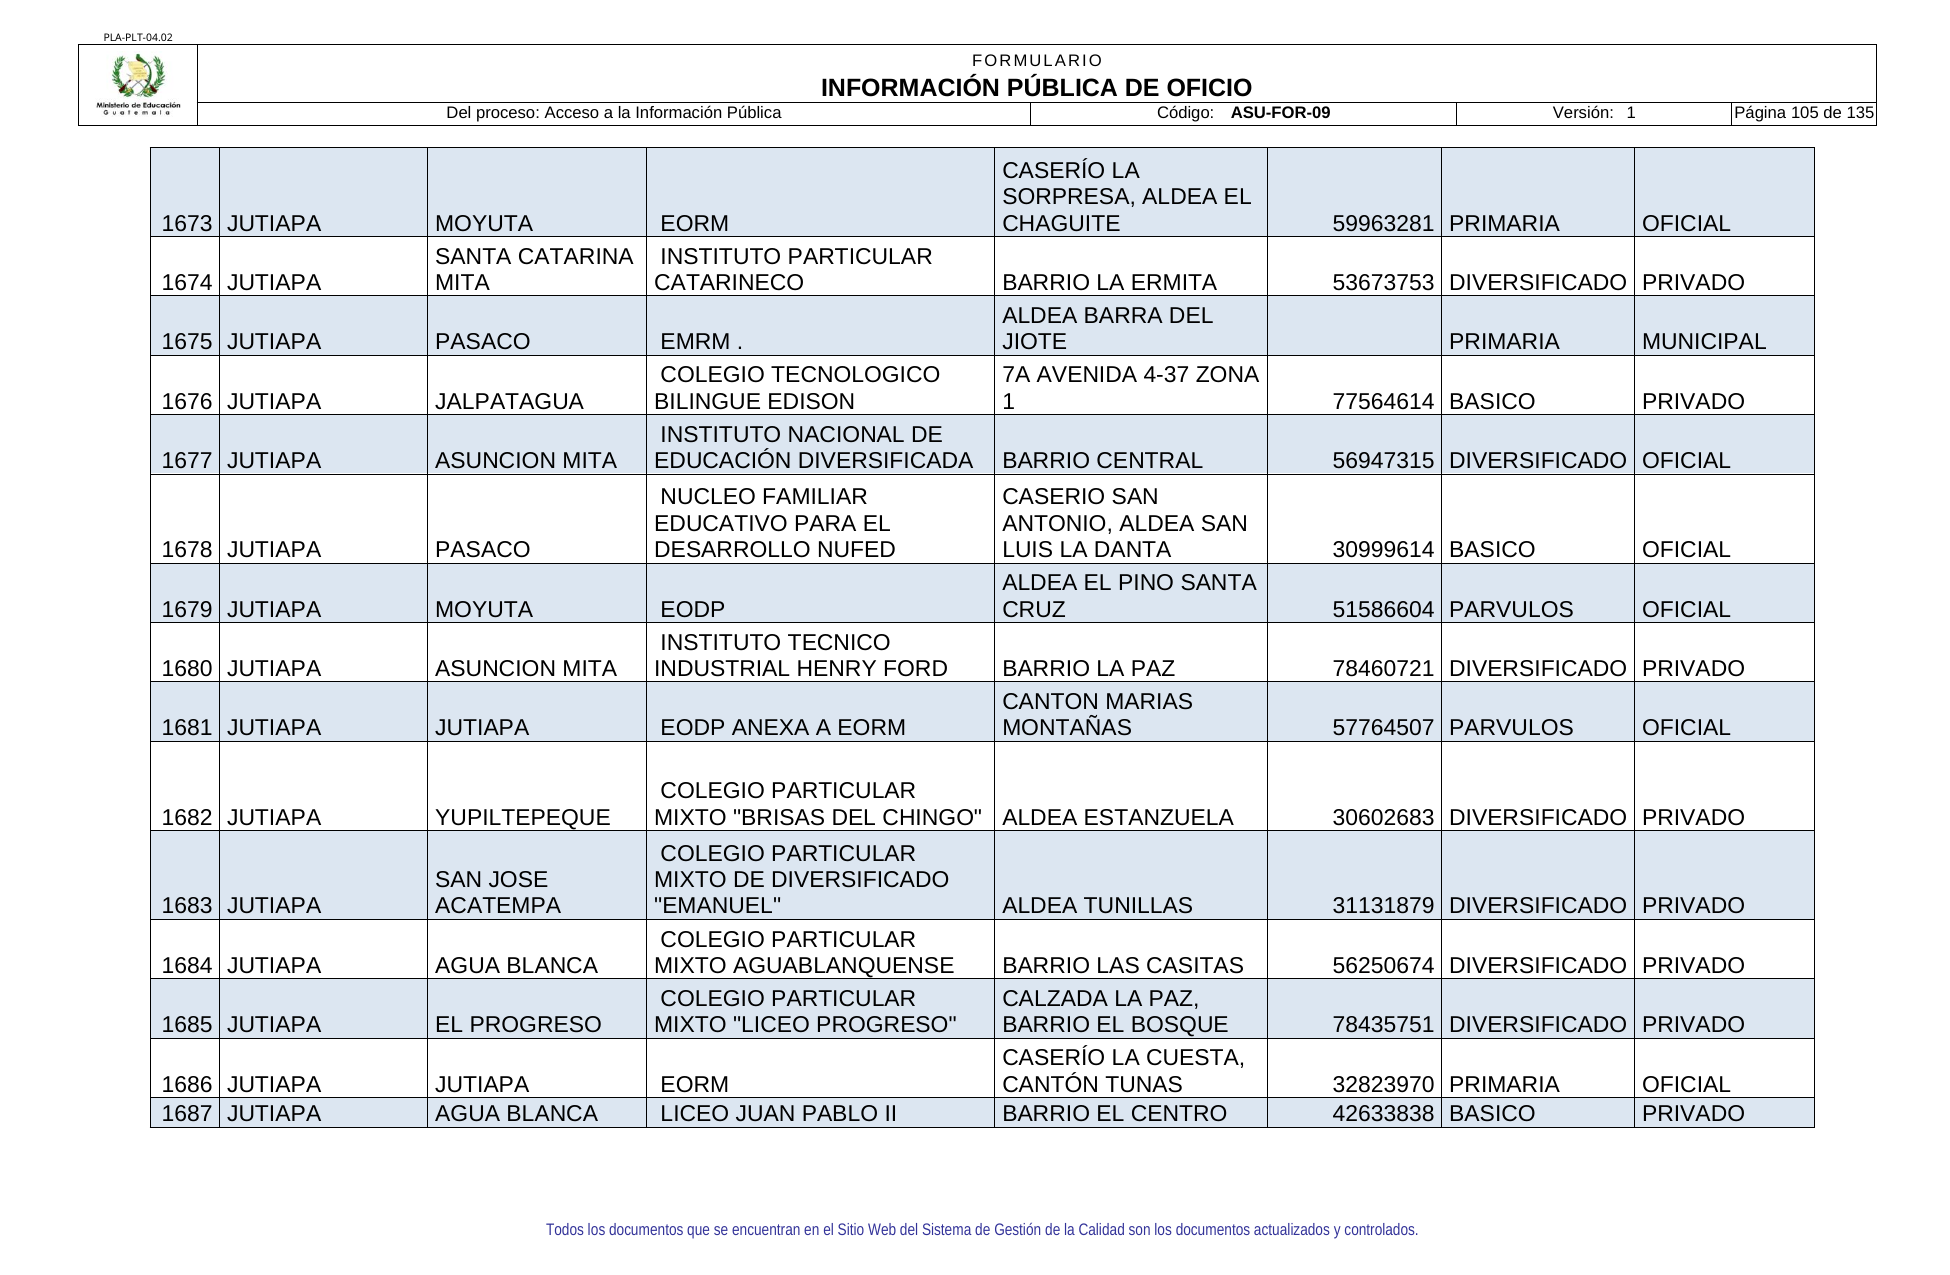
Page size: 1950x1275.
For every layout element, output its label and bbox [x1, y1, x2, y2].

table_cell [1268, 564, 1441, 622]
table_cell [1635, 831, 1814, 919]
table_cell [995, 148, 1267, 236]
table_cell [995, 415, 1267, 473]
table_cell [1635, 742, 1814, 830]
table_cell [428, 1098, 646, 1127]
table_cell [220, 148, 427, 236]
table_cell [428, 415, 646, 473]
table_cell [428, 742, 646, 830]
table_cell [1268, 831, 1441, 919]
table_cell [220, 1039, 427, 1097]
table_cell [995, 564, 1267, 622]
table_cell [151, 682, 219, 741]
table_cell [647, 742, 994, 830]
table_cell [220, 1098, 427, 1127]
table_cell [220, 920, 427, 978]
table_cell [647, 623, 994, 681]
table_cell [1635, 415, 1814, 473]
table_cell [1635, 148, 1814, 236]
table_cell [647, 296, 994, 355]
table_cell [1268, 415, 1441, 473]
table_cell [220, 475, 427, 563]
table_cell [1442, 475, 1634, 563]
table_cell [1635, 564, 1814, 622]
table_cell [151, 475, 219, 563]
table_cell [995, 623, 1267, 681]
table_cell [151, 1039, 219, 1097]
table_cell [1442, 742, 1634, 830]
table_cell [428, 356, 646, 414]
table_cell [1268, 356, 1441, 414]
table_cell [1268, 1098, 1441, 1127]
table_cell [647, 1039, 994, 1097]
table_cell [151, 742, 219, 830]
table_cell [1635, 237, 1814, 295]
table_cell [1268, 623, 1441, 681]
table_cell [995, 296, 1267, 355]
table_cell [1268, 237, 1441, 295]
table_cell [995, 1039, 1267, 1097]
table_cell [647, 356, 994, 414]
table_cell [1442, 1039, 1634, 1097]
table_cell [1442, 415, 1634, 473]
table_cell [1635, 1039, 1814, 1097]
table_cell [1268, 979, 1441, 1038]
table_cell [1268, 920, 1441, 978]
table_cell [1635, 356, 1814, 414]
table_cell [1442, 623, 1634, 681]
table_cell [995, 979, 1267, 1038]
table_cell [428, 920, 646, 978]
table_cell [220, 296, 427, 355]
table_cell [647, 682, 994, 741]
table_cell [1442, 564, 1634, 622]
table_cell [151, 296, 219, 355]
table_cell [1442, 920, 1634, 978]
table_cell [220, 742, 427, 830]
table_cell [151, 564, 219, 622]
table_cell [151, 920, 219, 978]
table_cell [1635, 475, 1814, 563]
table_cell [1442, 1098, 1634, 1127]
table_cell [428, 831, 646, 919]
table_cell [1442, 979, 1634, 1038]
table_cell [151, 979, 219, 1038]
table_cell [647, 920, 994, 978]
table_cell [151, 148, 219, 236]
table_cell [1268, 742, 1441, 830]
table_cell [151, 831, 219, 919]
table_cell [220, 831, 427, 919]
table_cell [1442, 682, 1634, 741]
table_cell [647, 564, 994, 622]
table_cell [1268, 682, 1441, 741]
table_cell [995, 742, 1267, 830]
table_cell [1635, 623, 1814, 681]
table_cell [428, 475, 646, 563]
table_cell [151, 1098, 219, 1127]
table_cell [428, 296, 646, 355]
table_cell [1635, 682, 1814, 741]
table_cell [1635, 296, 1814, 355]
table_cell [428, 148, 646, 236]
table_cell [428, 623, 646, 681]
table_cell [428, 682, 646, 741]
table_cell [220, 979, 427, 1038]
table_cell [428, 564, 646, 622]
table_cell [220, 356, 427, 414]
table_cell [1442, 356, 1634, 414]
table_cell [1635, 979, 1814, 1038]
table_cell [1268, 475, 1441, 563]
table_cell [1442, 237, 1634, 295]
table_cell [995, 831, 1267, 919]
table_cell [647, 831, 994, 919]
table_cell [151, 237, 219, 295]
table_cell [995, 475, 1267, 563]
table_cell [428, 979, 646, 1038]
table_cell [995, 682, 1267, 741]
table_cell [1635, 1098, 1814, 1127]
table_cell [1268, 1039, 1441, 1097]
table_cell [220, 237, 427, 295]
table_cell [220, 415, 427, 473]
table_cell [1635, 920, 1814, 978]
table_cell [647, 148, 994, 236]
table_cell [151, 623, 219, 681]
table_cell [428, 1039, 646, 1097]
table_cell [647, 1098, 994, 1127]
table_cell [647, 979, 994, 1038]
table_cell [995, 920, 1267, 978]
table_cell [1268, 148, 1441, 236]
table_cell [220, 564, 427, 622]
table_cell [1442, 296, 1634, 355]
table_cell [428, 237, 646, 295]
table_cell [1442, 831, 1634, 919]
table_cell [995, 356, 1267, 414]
picture [95, 51, 181, 117]
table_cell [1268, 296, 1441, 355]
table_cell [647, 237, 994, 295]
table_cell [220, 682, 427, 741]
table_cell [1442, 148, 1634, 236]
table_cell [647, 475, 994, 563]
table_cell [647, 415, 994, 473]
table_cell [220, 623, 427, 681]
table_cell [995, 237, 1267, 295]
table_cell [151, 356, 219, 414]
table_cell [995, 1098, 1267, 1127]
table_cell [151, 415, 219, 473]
